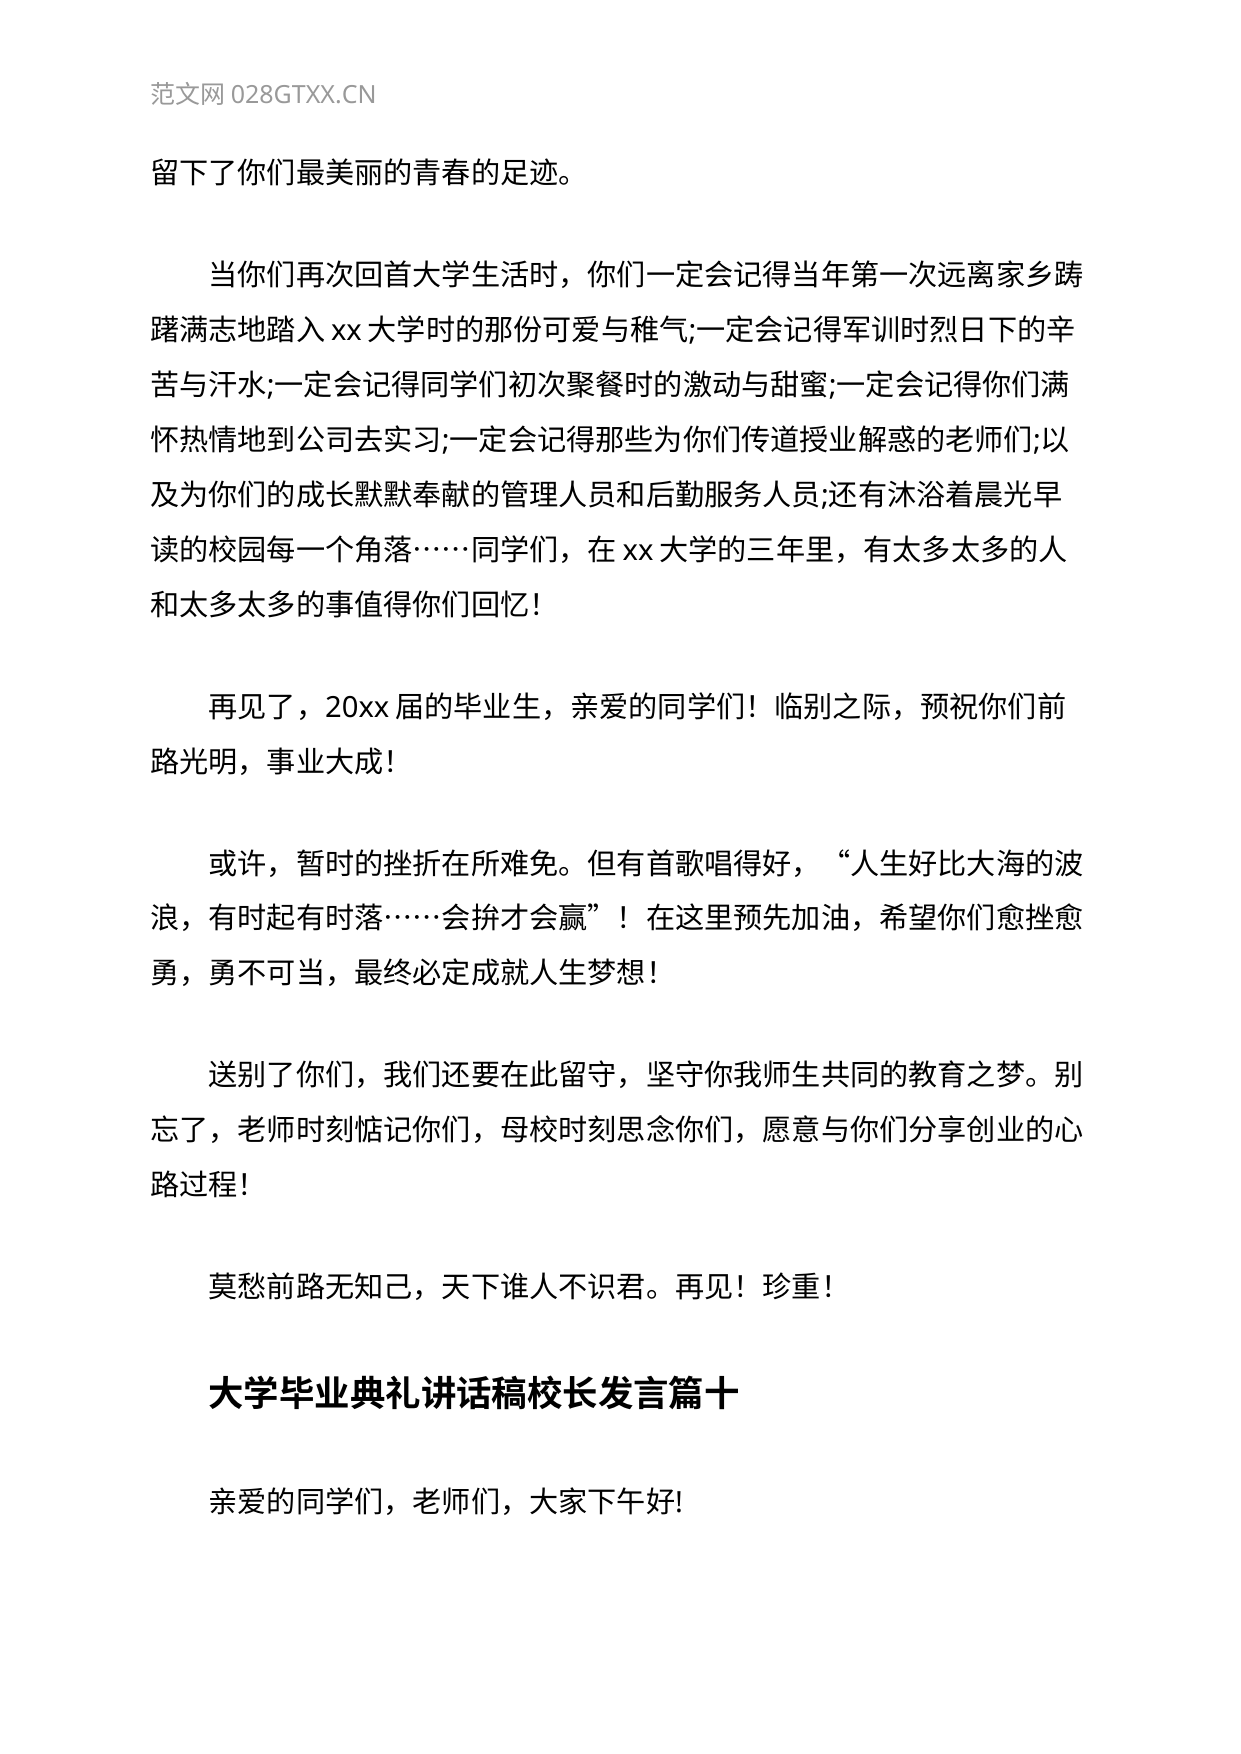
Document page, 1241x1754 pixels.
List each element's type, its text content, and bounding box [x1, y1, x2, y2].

text 当你们再次回首大学生活时，你们一定会记得当年第一次远离家乡踌躇满志地踏入xx大学时的那份可爱与稚气;一定会记得军训时烈日下的辛苦与汗水;一定会记得同学们初次聚餐时的激动与甜蜜;一定会记得你们满怀热情地到公司去实习;一定会记得那些为你们传道授业解惑的老师们;以及为你们的成长默默奉献的管理人员和后勤服务人员;还有沐浴着晨光早读的校园每一个角落……同学们，在xx大学的三年里，有太多太多的人和太多太多的事值得你们回忆！ [150, 252, 1090, 624]
text 大学毕业典礼讲话稿校长发言篇十 [150, 1365, 1090, 1416]
text 亲爱的同学们，老师们，大家下午好! [150, 1478, 1090, 1521]
text 再见了，20xx届的毕业生，亲爱的同学们！临别之际，预祝你们前路光明，事业大成！ [150, 683, 1090, 781]
text 送别了你们，我们还要在此留守，坚守你我师生共同的教育之梦。别忘了，老师时刻惦记你们，母校时刻思念你们，愿意与你们分享创业的心路过程！ [150, 1052, 1090, 1204]
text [150, 150, 1090, 192]
text 或许，暂时的挫折在所难免。但有首歌唱得好，“人生好比大海的波浪，有时起有时落……会拚才会赢”！在这里预先加油，希望你们愈挫愈勇，勇不可当，最终必定成就人生梦想！ [150, 840, 1090, 992]
text 莫愁前路无知己，天下谁人不识君。再见！珍重！ [150, 1263, 1090, 1306]
